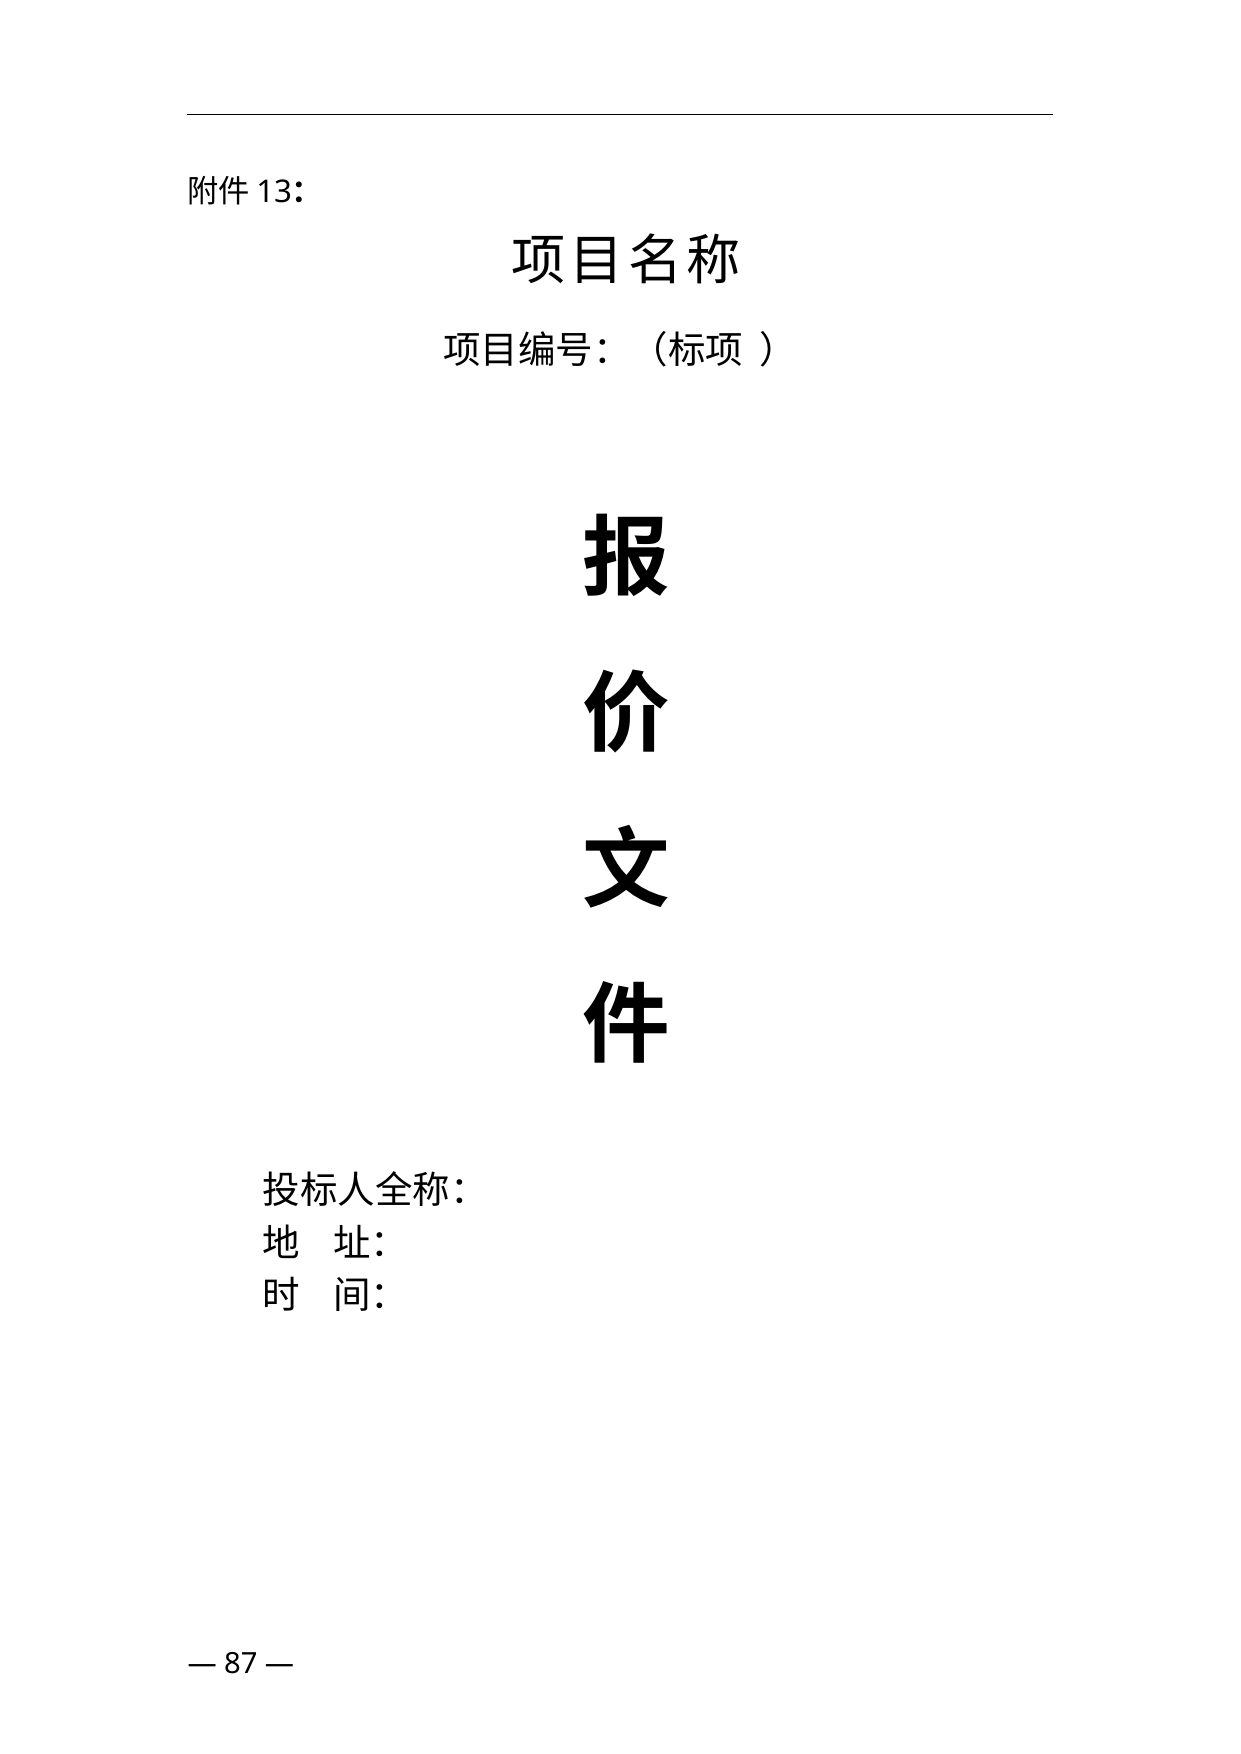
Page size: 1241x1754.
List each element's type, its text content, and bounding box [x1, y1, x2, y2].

text 文 [187, 798, 1064, 925]
text 项目名称 [187, 217, 1064, 295]
text 时 间： [187, 1266, 1064, 1318]
text 报 [187, 487, 1064, 613]
text 项目编号：（标项 ） [187, 320, 1053, 374]
text 价 [187, 643, 1064, 769]
text 件 [187, 954, 1064, 1081]
text 地 址： [187, 1214, 1064, 1266]
text 投标人全称： [187, 1162, 998, 1214]
text 附件13： [187, 166, 1053, 211]
